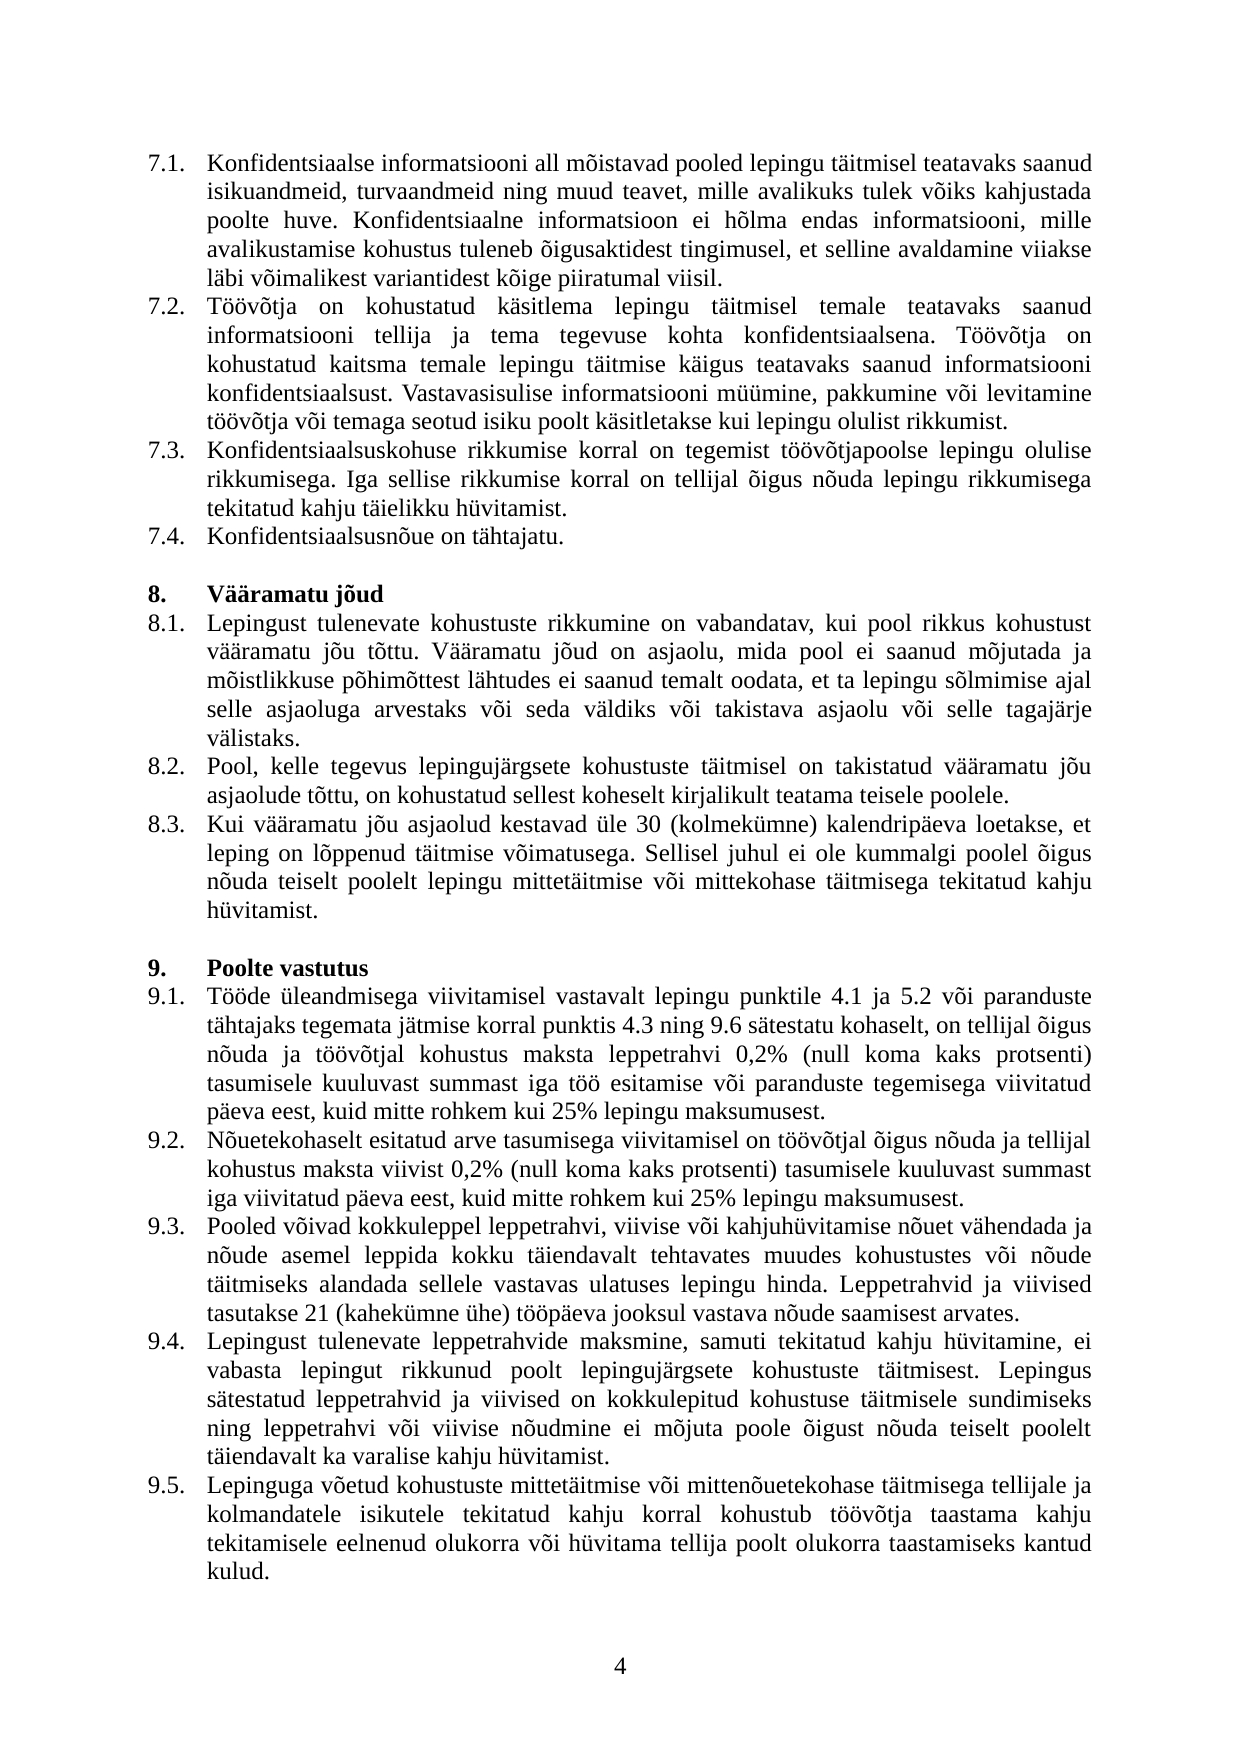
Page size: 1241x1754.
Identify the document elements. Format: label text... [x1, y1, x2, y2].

list Kui vääramatu jõu asjaolud kestavad üle 30 (kolmekümne) kalendripäeva loetakse, et leping on lõppenud täitmise võimatusega. Sellisel juhul ei ole kummalgi poolel õigus nõuda teiselt poolelt lepingu mittetäitmise või mittekohase täitmisega tekitatud kahju hüvitamist. [148, 809, 1093, 924]
list Konfidentsiaalsuskohuse rikkumise korral on tegemist töövõtjapoolse lepingu olulise rikkumisega. Iga sellise rikkumise korral on tellijal õigus nõuda lepingu rikkumisega tekitatud kahju täielikku hüvitamist. [148, 435, 1093, 521]
list Poolte vastutus [148, 953, 1093, 981]
list Vääramatu jõud [148, 579, 1093, 608]
list Pooled võivad kokkuleppel leppetrahvi, viivise või kahjuhüvitamise nõuet vähendada ja nõude asemel leppida kokku täiendavalt tehtavates muudes kohustustes või nõude täitmiseks alandada sellele vastavas ulatuses lepingu hinda. Leppetrahvid ja viivised tasutakse 21 (kahekümne ühe) tööpäeva jooksul vastava nõude saamisest arvates. [148, 1211, 1093, 1326]
list Pool, kelle tegevus lepingujärgsete kohustuste täitmisel on takistatud vääramatu jõu asjaolude tõttu, on kohustatud sellest koheselt kirjalikult teatama teisele poolele. [148, 751, 1093, 809]
list Lepingust tulenevate kohustuste rikkumine on vabandatav, kui pool rikkus kohustust vääramatu jõu tõttu. Vääramatu jõud on asjaolu, mida pool ei saanud mõjutada ja mõistlikkuse põhimõttest lähtudes ei saanud temalt oodata, et ta lepingu sõlmimise ajal selle asjaoluga arvestaks või seda väldiks või takistava asjaolu või selle tagajärje välistaks. [148, 608, 1093, 751]
list Konfidentsiaalsusnõue on tähtajatu. [148, 521, 1093, 550]
list Töövõtja on kohustatud käsitlema lepingu täitmisel temale teatavaks saanud informatsiooni tellija ja tema tegevuse kohta konfidentsiaalsena. Töövõtja on kohustatud kaitsma temale lepingu täitmise käigus teatavaks saanud informatsiooni konfidentsiaalsust. Vastavasisulise informatsiooni müümine, pakkumine või levitamine töövõtja või temaga seotud isiku poolt käsitletakse kui lepingu olulist rikkumist. [148, 291, 1093, 435]
list Nõuetekohaselt esitatud arve tasumisega viivitamisel on töövõtjal õigus nõuda ja tellijal kohustus maksta viivist 0,2% (null koma kaks protsenti) tasumisele kuuluvast summast iga viivitatud päeva eest, kuid mitte rohkem kui 25% lepingu maksumusest. [148, 1125, 1093, 1211]
list Tööde üleandmisega viivitamisel vastavalt lepingu punktile 4.1 ja 5.2 või paranduste tähtajaks tegemata jätmise korral punktis 4.3 ning 9.6 sätestatu kohaselt, on tellijal õigus nõuda ja töövõtjal kohustus maksta leppetrahvi 0,2% (null koma kaks protsenti) tasumisele kuuluvast summast iga töö esitamise või paranduste tegemisega viivitatud päeva eest, kuid mitte rohkem kui 25% lepingu maksumusest. [148, 981, 1093, 1125]
list Lepingust tulenevate leppetrahvide maksmine, samuti tekitatud kahju hüvitamine, ei vabasta lepingut rikkunud poolt lepingujärgsete kohustuste täitmisest. Lepingus sätestatud leppetrahvid ja viivised on kokkulepitud kohustuse täitmisele sundimiseks ning leppetrahvi või viivise nõudmine ei mõjuta poole õigust nõuda teiselt poolelt täiendavalt ka varalise kahju hüvitamist. [148, 1326, 1093, 1470]
list Konfidentsiaalse informatsiooni all mõistavad pooled lepingu täitmisel teatavaks saanud isikuandmeid, turvaandmeid ning muud teavet, mille avalikuks tulek võiks kahjustada poolte huve. Konfidentsiaalne informatsioon ei hõlma endas informatsiooni, mille avalikustamise kohustus tuleneb õigusaktidest tingimusel, et selline avaldamine viiakse läbi võimalikest variantidest kõige piiratumal viisil. [148, 148, 1093, 291]
list Lepinguga võetud kohustuste mittetäitmise või mittenõuetekohase täitmisega tellijale ja kolmandatele isikutele tekitatud kahju korral kohustub töövõtja taastama kahju tekitamisele eelnenud olukorra või hüvitama tellija poolt olukorra taastamiseks kantud kulud. [148, 1470, 1093, 1585]
